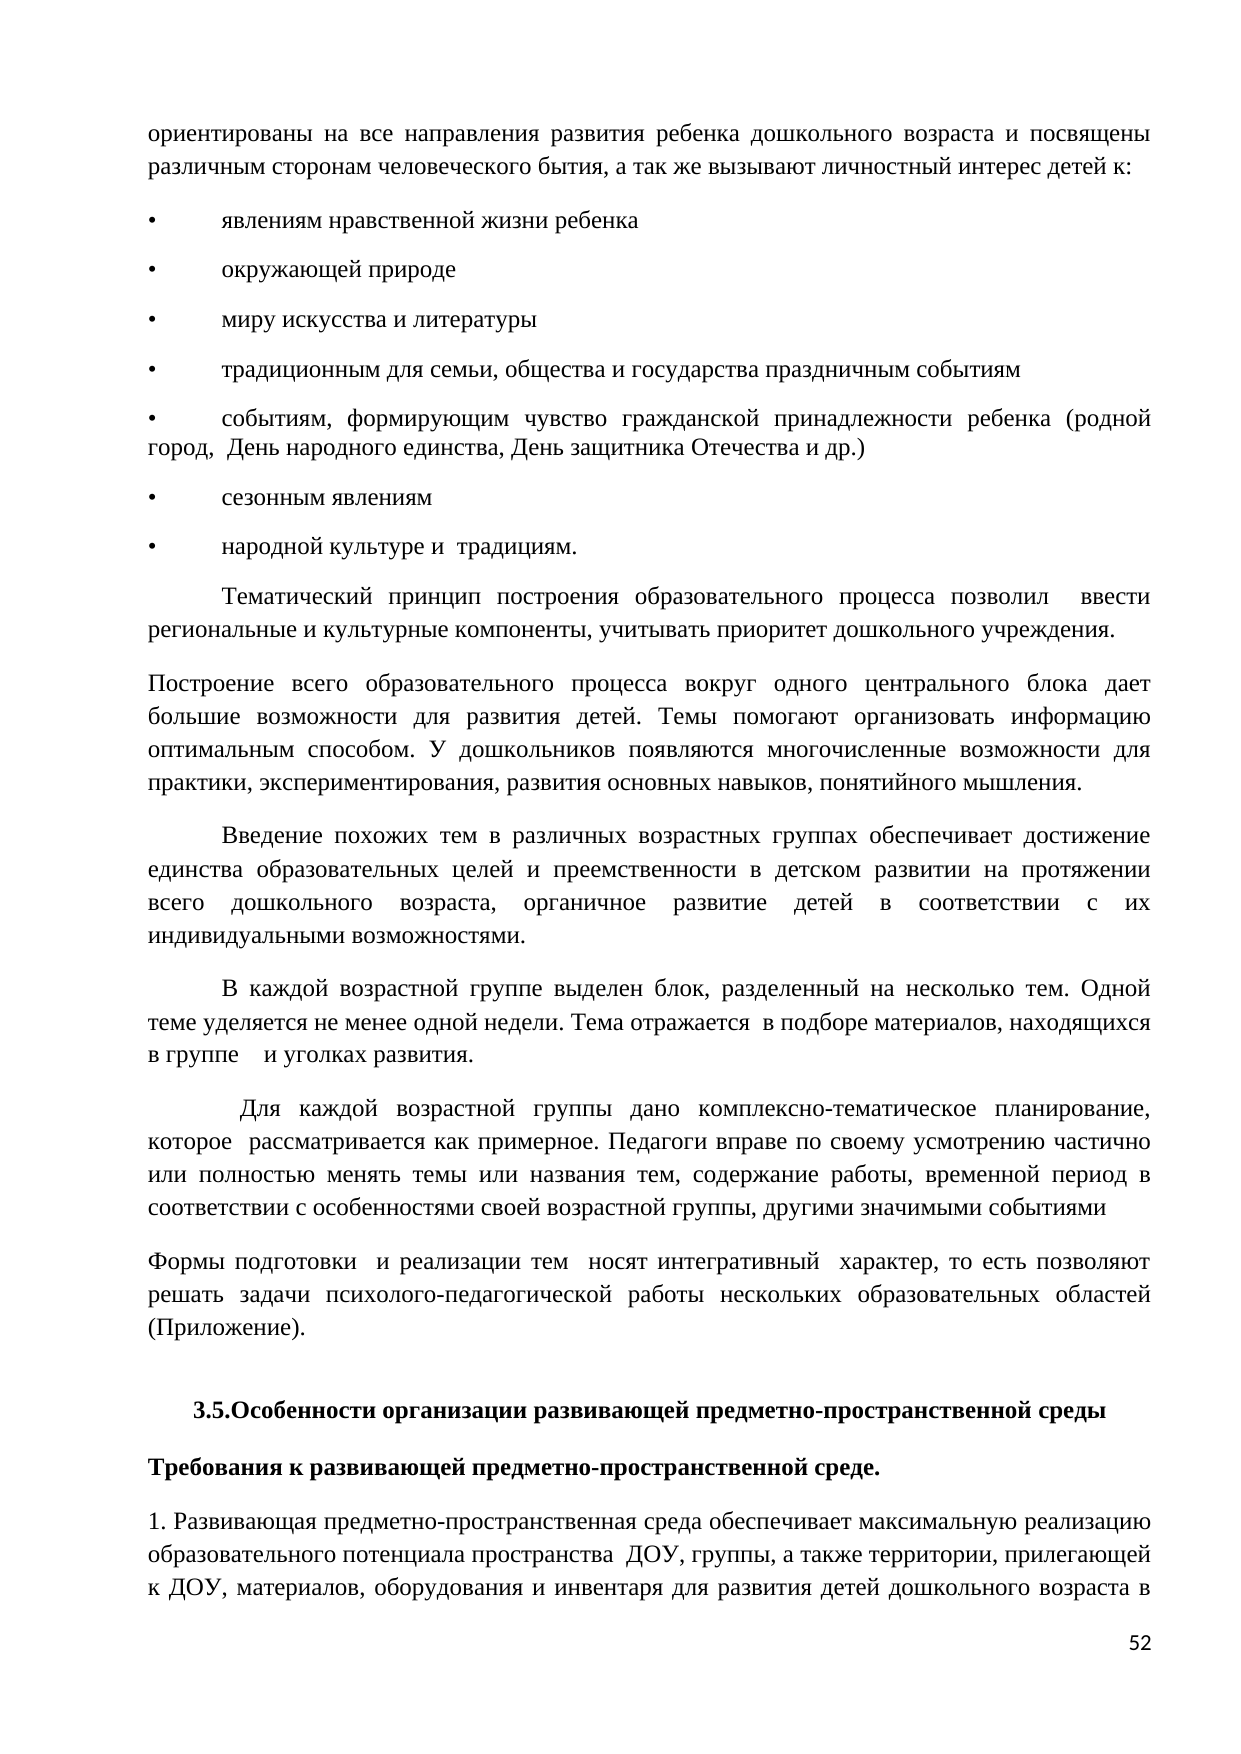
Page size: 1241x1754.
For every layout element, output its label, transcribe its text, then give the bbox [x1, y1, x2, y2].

text Для каждой возрастной группы дано комплексно-тематическое планирование, которое рассматривается как примерное. Педагоги вправе по своему усмотрению частично или полностью менять темы или названия тем, содержание работы, временной период в соответствии с особенностями своей возрастной группы, другими значимыми событиями [148, 1093, 1152, 1221]
text • явлениям нравственной жизни ребенка [148, 205, 1152, 234]
text • народной культуре и традициям. [148, 531, 1152, 560]
text • традиционным для семьи, общества и государства праздничным событиям [148, 354, 1152, 382]
text • событиям, формирующим чувство гражданской принадлежности ребенка (родной город, День народного единства, День защитника Отечества и др.) [148, 403, 1152, 461]
text • сезонным явлениям [148, 482, 1152, 510]
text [148, 118, 1152, 180]
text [148, 1506, 1152, 1601]
text Введение похожих тем в различных возрастных группах обеспечивает достижение единства образовательных целей и преемственности в детском развитии на протяжении всего дошкольного возраста, органичное развитие детей в соответствии с их индивидуальными возможностями. [148, 821, 1152, 948]
text Тематический принцип построения образовательного процесса позволил ввести региональные и культурные компоненты, учитывать приоритет дошкольного учреждения. [148, 581, 1152, 643]
text В каждой возрастной группе выделен блок, разделенный на несколько тем. Одной теме уделяется не менее одной недели. Тема отражается в подборе материалов, находящихся в группе и уголках развития. [148, 973, 1152, 1068]
text Построение всего образовательного процесса вокруг одного центрального блока дает большие возможности для развития детей. Темы помогают организовать информацию оптимальным способом. У дошкольников появляются многочисленные возможности для практики, экспериментирования, развития основных навыков, понятийного мышления. [148, 668, 1152, 796]
text 3.5.Особенности организации развивающей предметно-пространственной среды [148, 1395, 1152, 1424]
text • окружающей природе [148, 254, 1152, 283]
text Формы подготовки и реализации тем носят интегративный характер, то есть позволяют решать задачи психолого-педагогической работы нескольких образовательных областей (Приложение). [148, 1246, 1152, 1341]
text • миру искусства и литературы [148, 304, 1152, 333]
text Требования к развивающей предметно-пространственной среде. [148, 1452, 1152, 1481]
